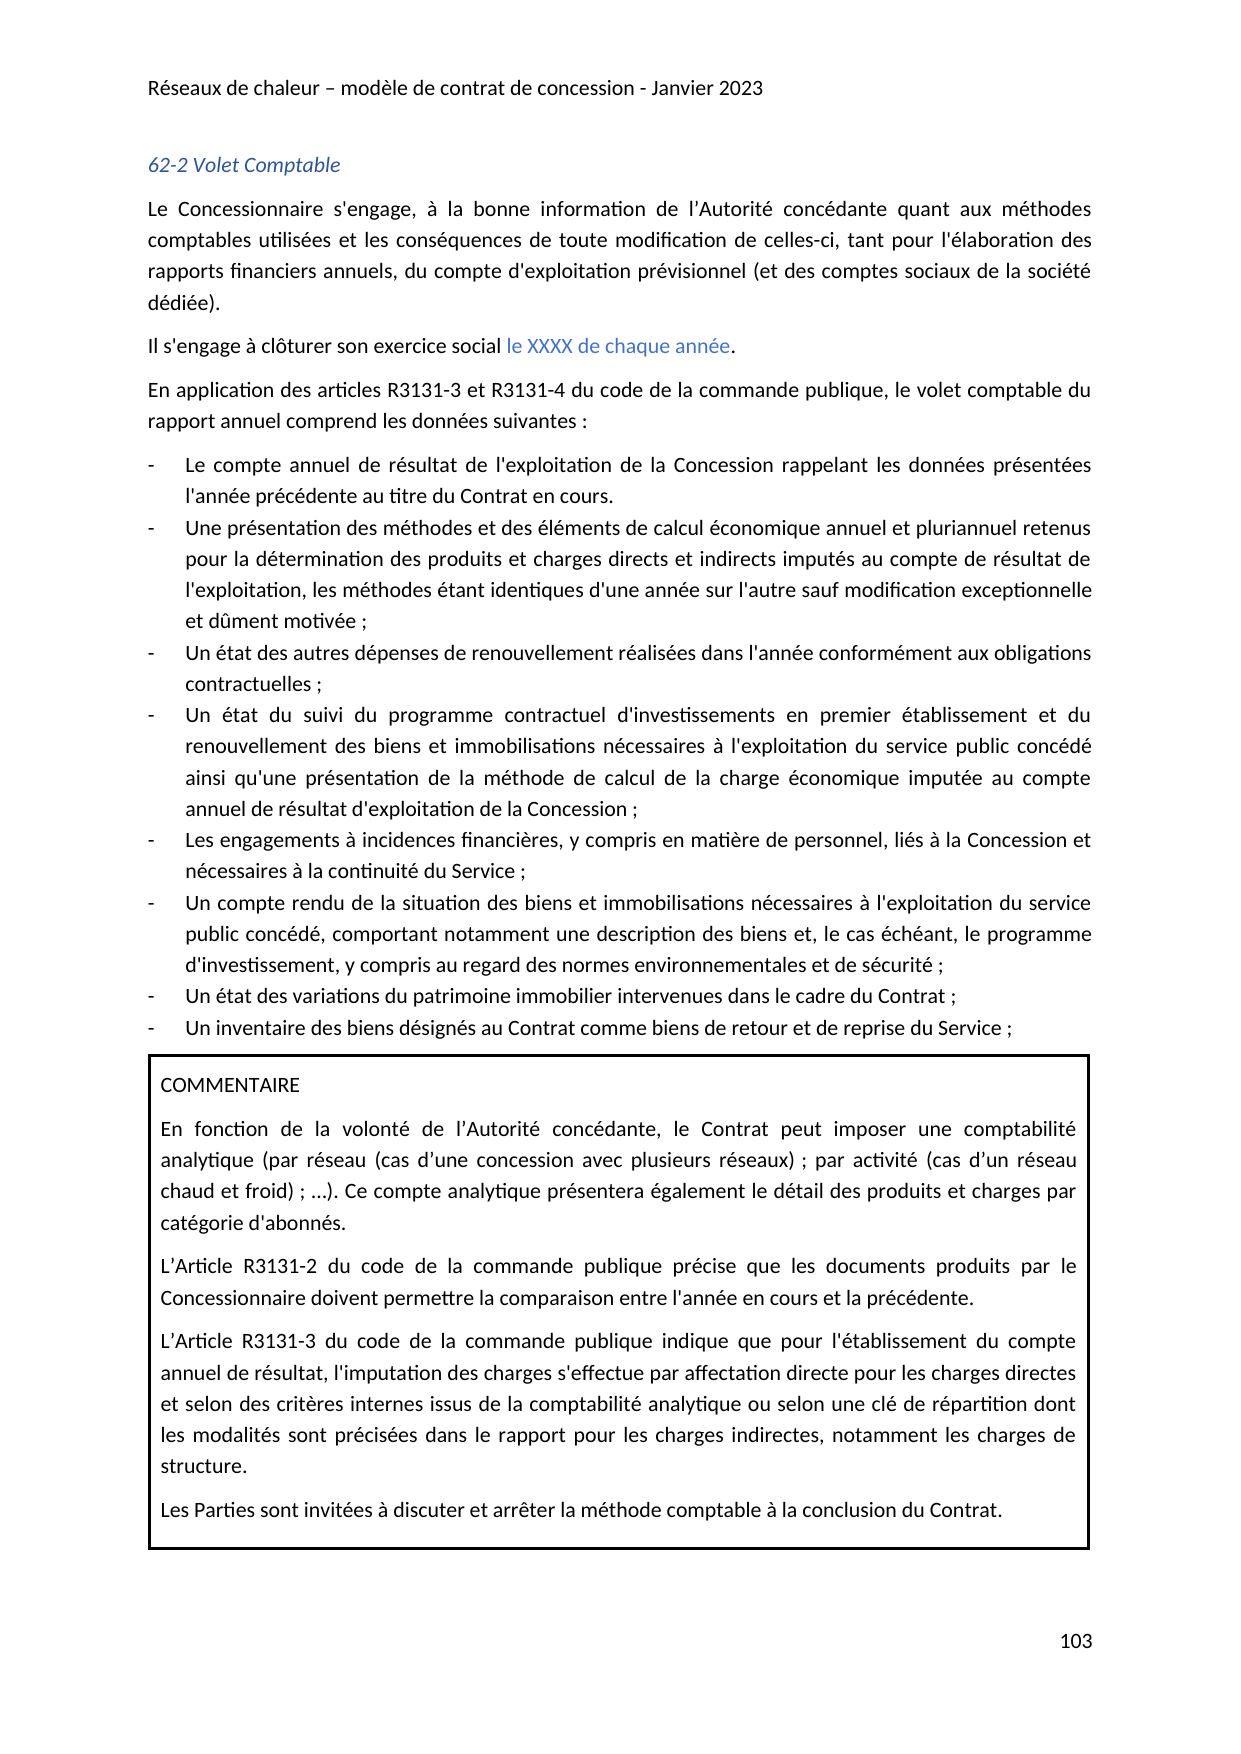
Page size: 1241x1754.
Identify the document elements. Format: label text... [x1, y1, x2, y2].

text Le Concessionnaire s'engage, à la bonne information de l’Autorité concédante quant aux méthodes comptables utilisées et les conséquences de toute modification de celles-ci, tant pour l'élaboration des rapports financiers annuels, du compte d'exploitation prévisionnel (et des comptes sociaux de la société dédiée). [148, 191, 1093, 316]
list Un état du suivi du programme contractuel d'investissements en premier établissement et du renouvellement des biens et immobilisations nécessaires à l'exploitation du service public concédé ainsi qu'une présentation de la méthode de calcul de la charge économique imputée au compte annuel de résultat d'exploitation de la Concession ; [148, 698, 1093, 823]
text Il s'engage à clôturer son exercice social le XXXX de chaque année. [148, 329, 1093, 360]
list Un état des variations du patrimoine immobilier intervenues dans le cadre du Contrat ; [148, 979, 1093, 1010]
table_header COMMENTAIRE En fonction de la volonté de l’Autorité concédante, le Contrat peut imposer une comptabilité analytique (par réseau (cas d’une concession avec plusieurs réseaux) ; par activité (cas d’un réseau chaud et froid) ; …). Ce compte analytique présentera également le détail des produits et charges par catégorie d'abonnés. L’Article R3131-2 du code de la commande publique précise que les documents produits par le Concessionnaire doivent permettre la comparaison entre l'année en cours et la précédente. L’Article R3131-3 du code de la commande publique indique que pour l'établissement du compte annuel de résultat, l'imputation des charges s'effectue par affectation directe pour les charges directes et selon des critères internes issus de la comptabilité analytique ou selon une clé de répartition dont les modalités sont précisées dans le rapport pour les charges indirectes, notamment les charges de structure. Les Parties sont invitées à discuter et arrêter la méthode comptable à la conclusion du Contrat. [151, 1057, 1087, 1547]
list Une présentation des méthodes et des éléments de calcul économique annuel et pluriannuel retenus pour la détermination des produits et charges directs et indirects imputés au compte de résultat de l'exploitation, les méthodes étant identiques d'une année sur l'autre sauf modification exceptionnelle et dûment motivée ; [148, 510, 1093, 635]
list Un compte rendu de la situation des biens et immobilisations nécessaires à l'exploitation du service public concédé, comportant notamment une description des biens et, le cas échéant, le programme d'investissement, y compris au regard des normes environnementales et de sécurité ; [148, 885, 1093, 979]
subtitle 62-2 Volet Comptable [148, 148, 1093, 179]
text En application des articles R3131-3 et R3131-4 du code de la commande publique, le volet comptable du rapport annuel comprend les données suivantes : [148, 373, 1093, 435]
list Un état des autres dépenses de renouvellement réalisées dans l'année conformément aux obligations contractuelles ; [148, 635, 1093, 698]
list Le compte annuel de résultat de l'exploitation de la Concession rappelant les données présentées l'année précédente au titre du Contrat en cours. [148, 448, 1093, 510]
list Les engagements à incidences financières, y compris en matière de personnel, liés à la Concession et nécessaires à la continuité du Service ; [148, 823, 1093, 885]
list Un inventaire des biens désignés au Contrat comme biens de retour et de reprise du Service ; [148, 1010, 1093, 1041]
